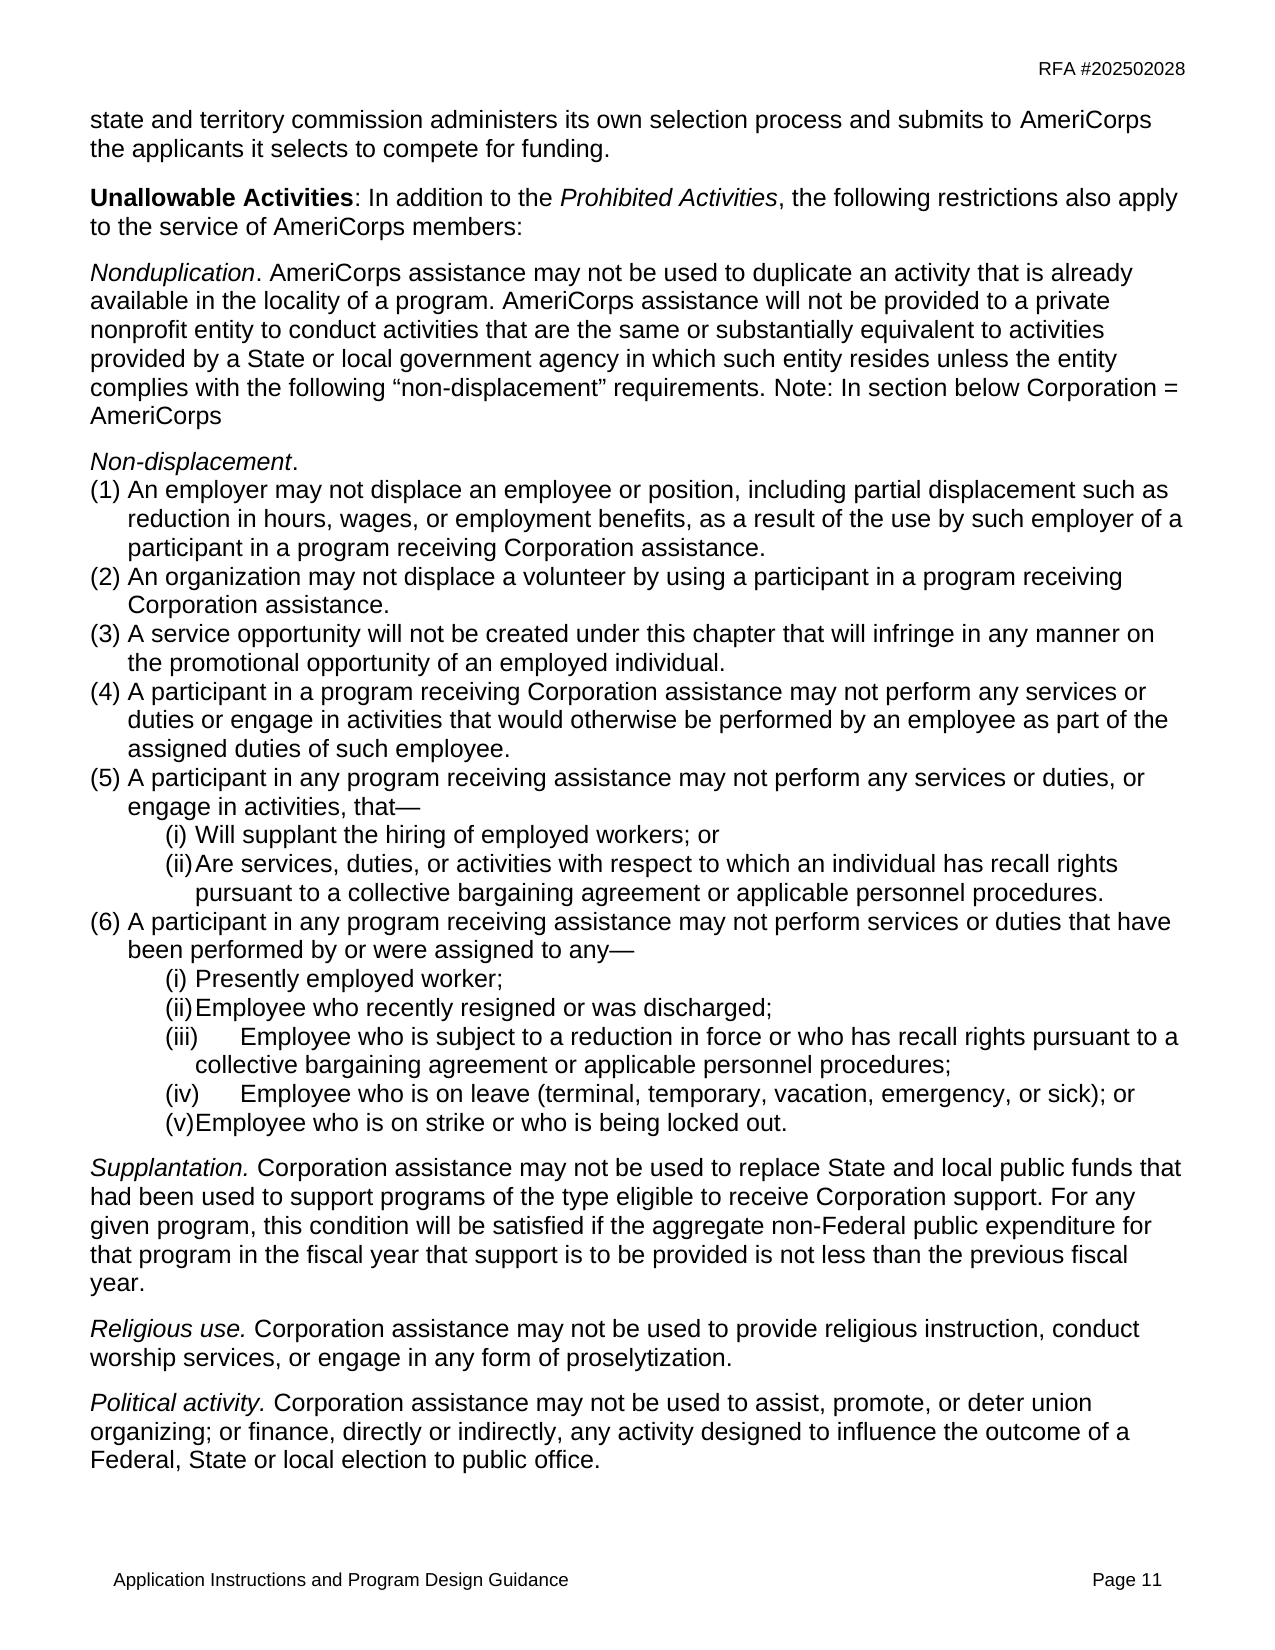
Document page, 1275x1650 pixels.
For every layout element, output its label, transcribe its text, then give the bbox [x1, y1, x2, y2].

text Supplantation. Corporation assistance may not be used to replace State and local public funds that had been used to support programs of the type eligible to receive Corporation support. For any given program, this condition will be satisfied if the aggregate non-Federal public expenditure for that program in the fiscal year that support is to be provided is not less than the previous fiscal year. [90, 1153, 1185, 1297]
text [90, 105, 1185, 162]
list Employee who is subject to a reduction in force or who has recall rights pursuant to a collective bargaining agreement or applicable personnel procedures; [165, 1022, 1185, 1079]
text Religious use. Corporation assistance may not be used to provide religious instruction, conduct worship services, or engage in any form of proselytization. [90, 1314, 1185, 1371]
list Employee who recently resigned or was discharged; [165, 993, 1185, 1022]
list Employee who is on strike or who is being locked out. [165, 1108, 1185, 1137]
list Will supplant the hiring of employed workers; or [165, 820, 1185, 849]
list Are services, duties, or activities with respect to which an individual has recall rights pursuant to a collective bargaining agreement or applicable personnel procedures. [165, 849, 1185, 907]
list An organization may not displace a volunteer by using a participant in a program receiving Corporation assistance. [90, 562, 1185, 619]
list A participant in a program receiving Corporation assistance may not perform any services or duties or engage in activities that would otherwise be performed by an employee as part of the assigned duties of such employee. [90, 677, 1185, 763]
list A participant in any program receiving assistance may not perform services or duties that have been performed by or were assigned to any— [90, 907, 1185, 964]
text Unallowable Activities: In addition to the Prohibited Activities, the following restrictions also apply to the service of AmeriCorps members: [90, 183, 1185, 241]
list A service opportunity will not be created under this chapter that will infringe in any manner on the promotional opportunity of an employed individual. [90, 619, 1185, 677]
text Political activity. Corporation assistance may not be used to assist, promote, or deter union organizing; or finance, directly or indirectly, any activity designed to influence the outcome of a Federal, State or local election to public office. [90, 1388, 1185, 1474]
list A participant in any program receiving assistance may not perform any services or duties, or engage in activities, that— [90, 763, 1185, 820]
list Employee who is on leave (terminal, temporary, vacation, emergency, or sick); or [165, 1079, 1185, 1108]
list Presently employed worker; [165, 964, 1185, 993]
text Nonduplication. AmeriCorps assistance may not be used to duplicate an activity that is already available in the locality of a program. AmeriCorps assistance will not be provided to a private nonprofit entity to conduct activities that are the same or substantially equivalent to activities provided by a State or local government agency in which such entity resides unless the entity complies with the following “non-displacement” requirements. Note: In section below Corporation = AmeriCorps [90, 257, 1185, 430]
list An employer may not displace an employee or position, including partial displacement such as reduction in hours, wages, or employment benefits, as a result of the use by such employer of a participant in a program receiving Corporation assistance. [90, 475, 1185, 562]
text Non-displacement. [90, 447, 1185, 475]
